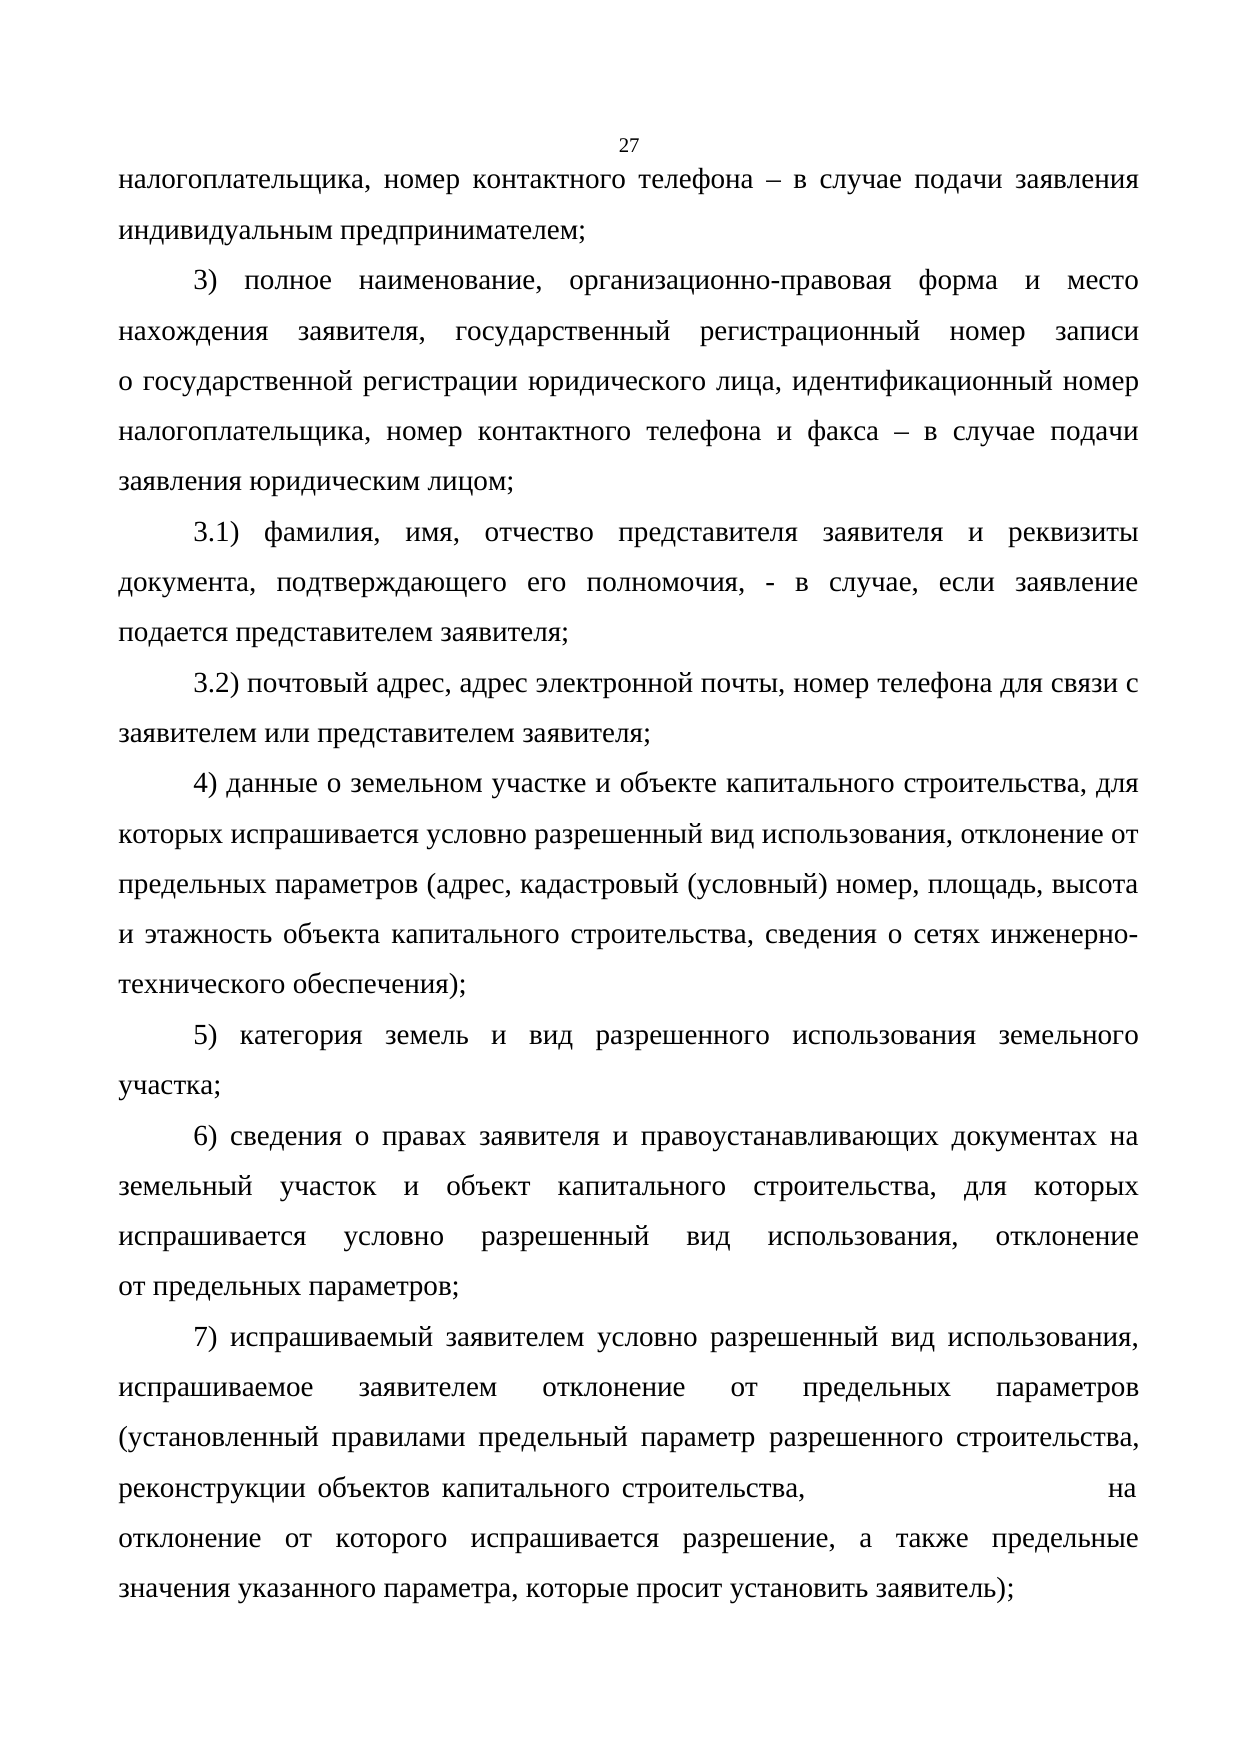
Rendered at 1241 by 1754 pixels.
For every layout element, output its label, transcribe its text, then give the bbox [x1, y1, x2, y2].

text 6) сведения о правах заявителя и правоустанавливающих документах на земельный участок и объект капитального строительства, для которых испрашивается условно разрешенный вид использования, отклонение от предельных параметров; [118, 1118, 1140, 1302]
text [118, 162, 1140, 246]
text 3.2) почтовый адрес, адрес электронной почты, номер телефона для связи с заявителем или представителем заявителя; [118, 665, 1140, 749]
text 3.1) фамилия, имя, отчество представителя заявителя и реквизиты документа, подтверждающего его полномочия, - в случае, если заявление подается представителем заявителя; [118, 514, 1140, 648]
text 4) данные о земельном участке и объекте капитального строительства, для которых испрашивается условно разрешенный вид использования, отклонение от предельных параметров (адрес, кадастровый (условный) номер, площадь, высота и этажность объекта капитального строительства, сведения о сетях инженерно-технического обеспечения); [118, 765, 1140, 1000]
text 3) полное наименование, организационно-правовая форма и место нахождения заявителя, государственный регистрационный номер записи о государственной регистрации юридического лица, идентификационный номер налогоплательщика, номер контактного телефона и факса – в случае подачи заявления юридическим лицом; [118, 262, 1140, 497]
text 5) категория земель и вид разрешенного использования земельного участка; [118, 1017, 1140, 1101]
text 7) испрашиваемый заявителем условно разрешенный вид использования, испрашиваемое заявителем отклонение от предельных параметров (установленный правилами предельный параметр разрешенного строительства, реконструкции объектов капитального строительства, на отклонение от которого испрашивается разрешение, а также предельные значения указанного параметра, которые просит установить заявитель); [118, 1319, 1140, 1604]
